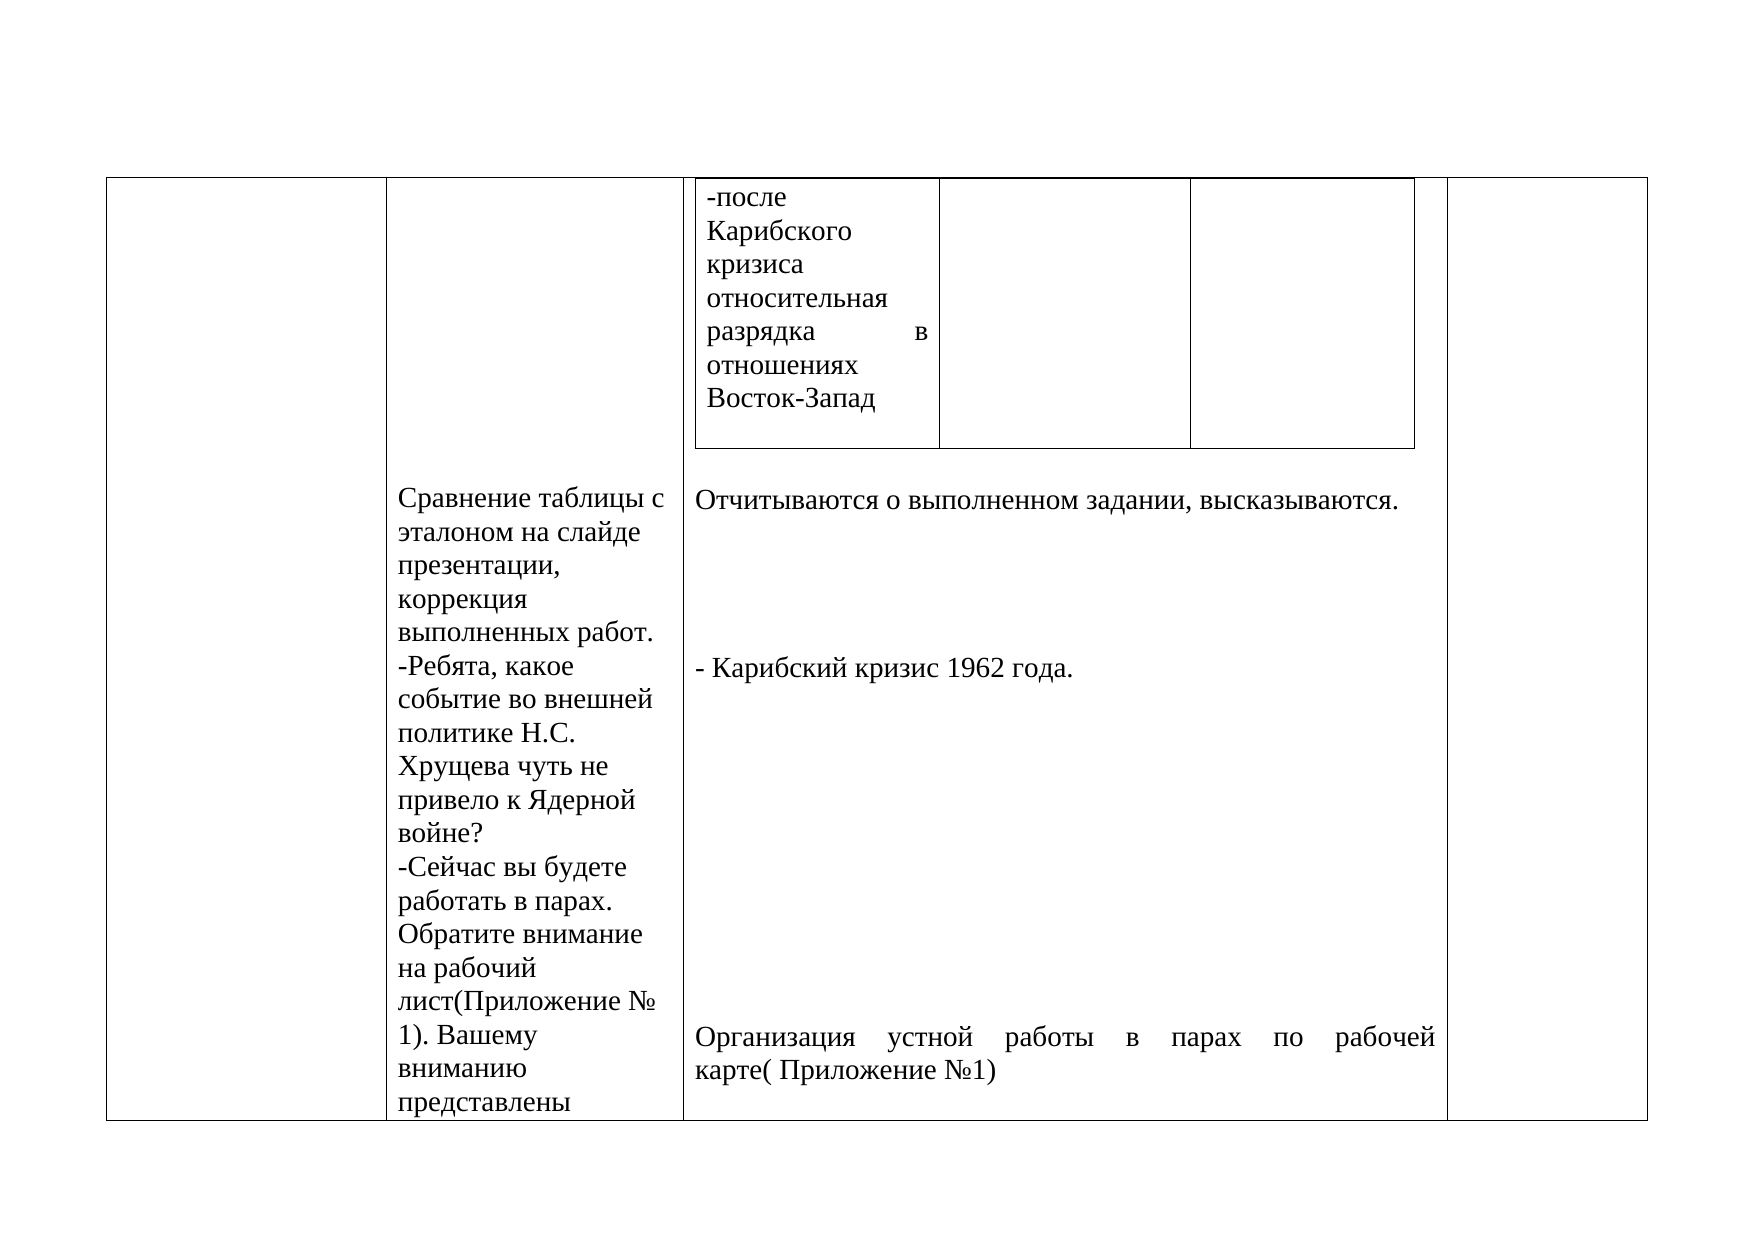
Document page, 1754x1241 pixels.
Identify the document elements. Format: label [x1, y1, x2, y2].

table_cell [1448, 178, 1647, 1119]
table_cell [684, 178, 1447, 1119]
table_cell [387, 178, 683, 1119]
table_cell [107, 178, 386, 1119]
